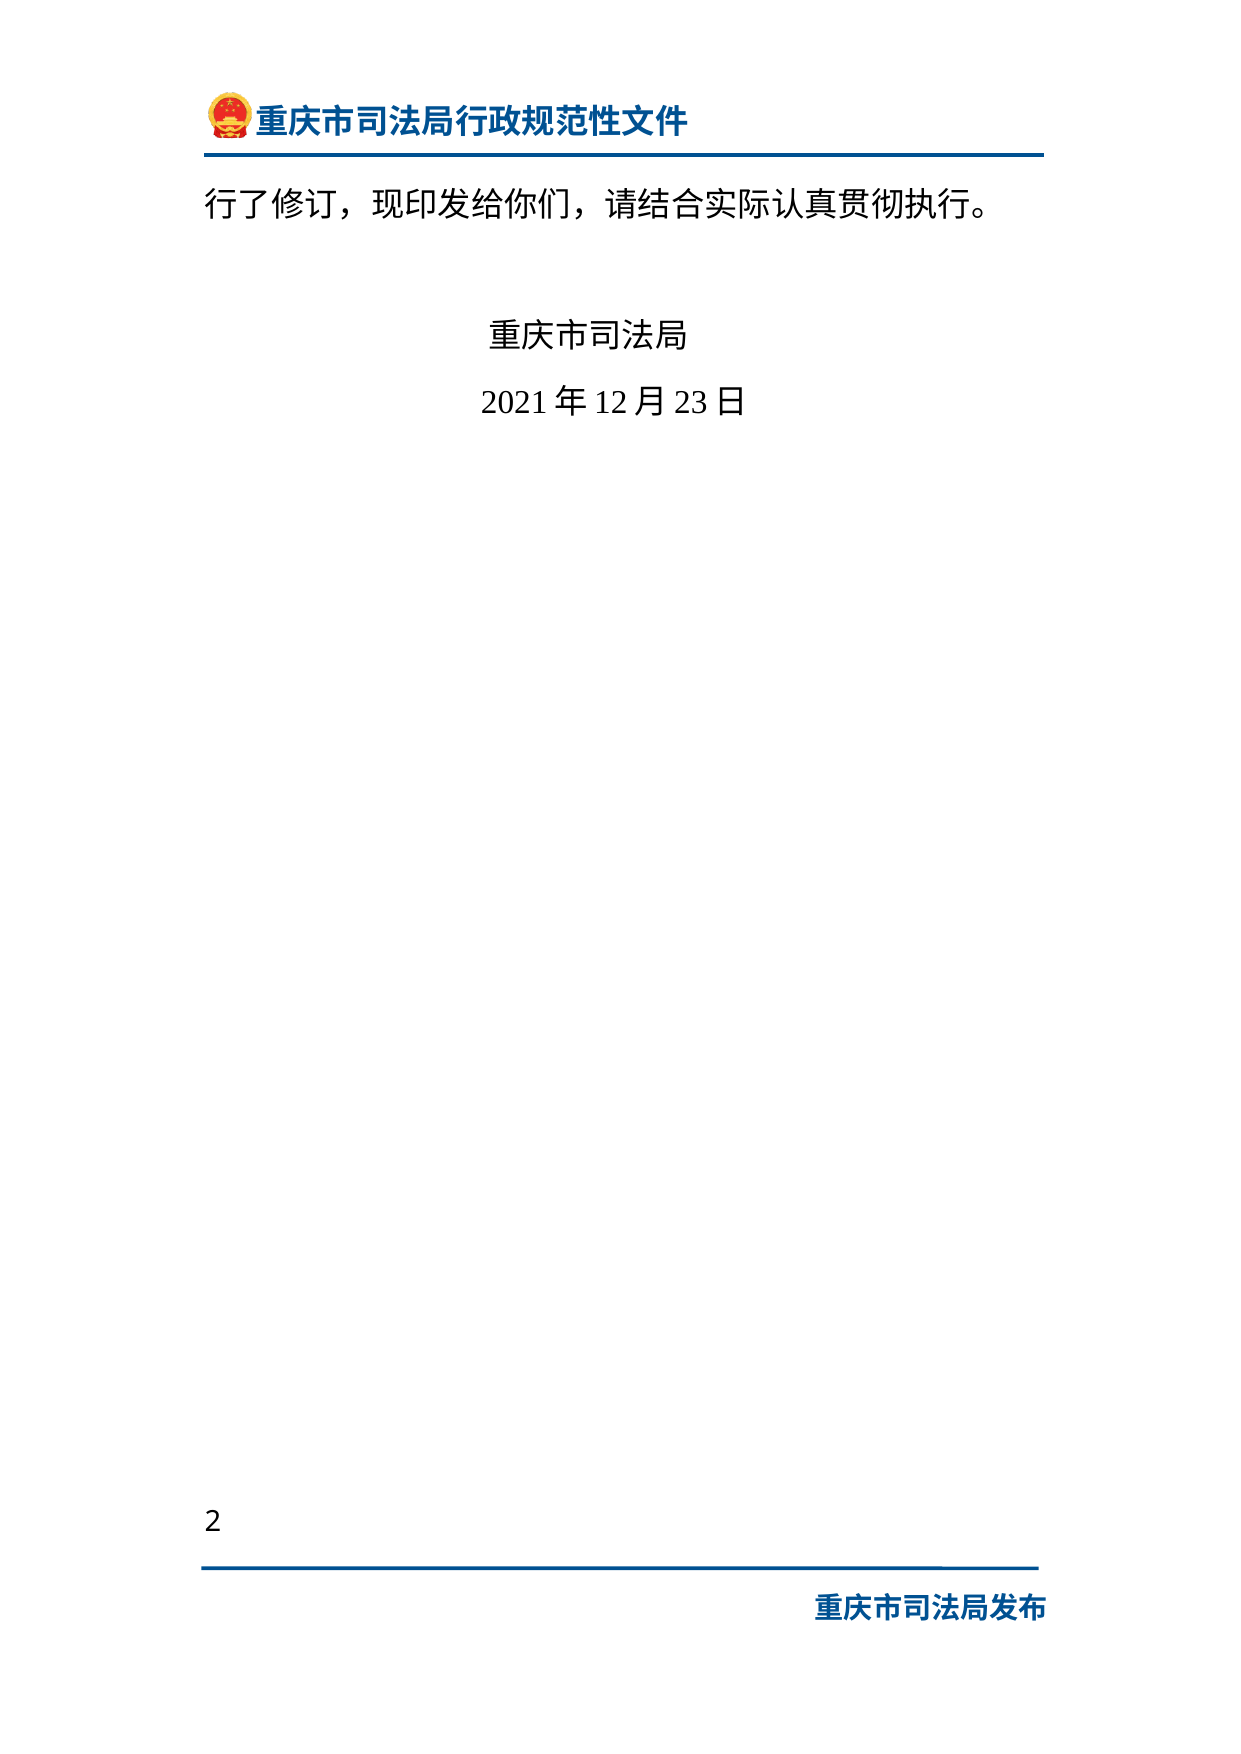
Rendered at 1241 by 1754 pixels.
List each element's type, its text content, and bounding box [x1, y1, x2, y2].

text 2021年12月23日 [204, 366, 1048, 432]
picture [204, 90, 255, 142]
text 重庆市司法局 [204, 300, 1048, 366]
